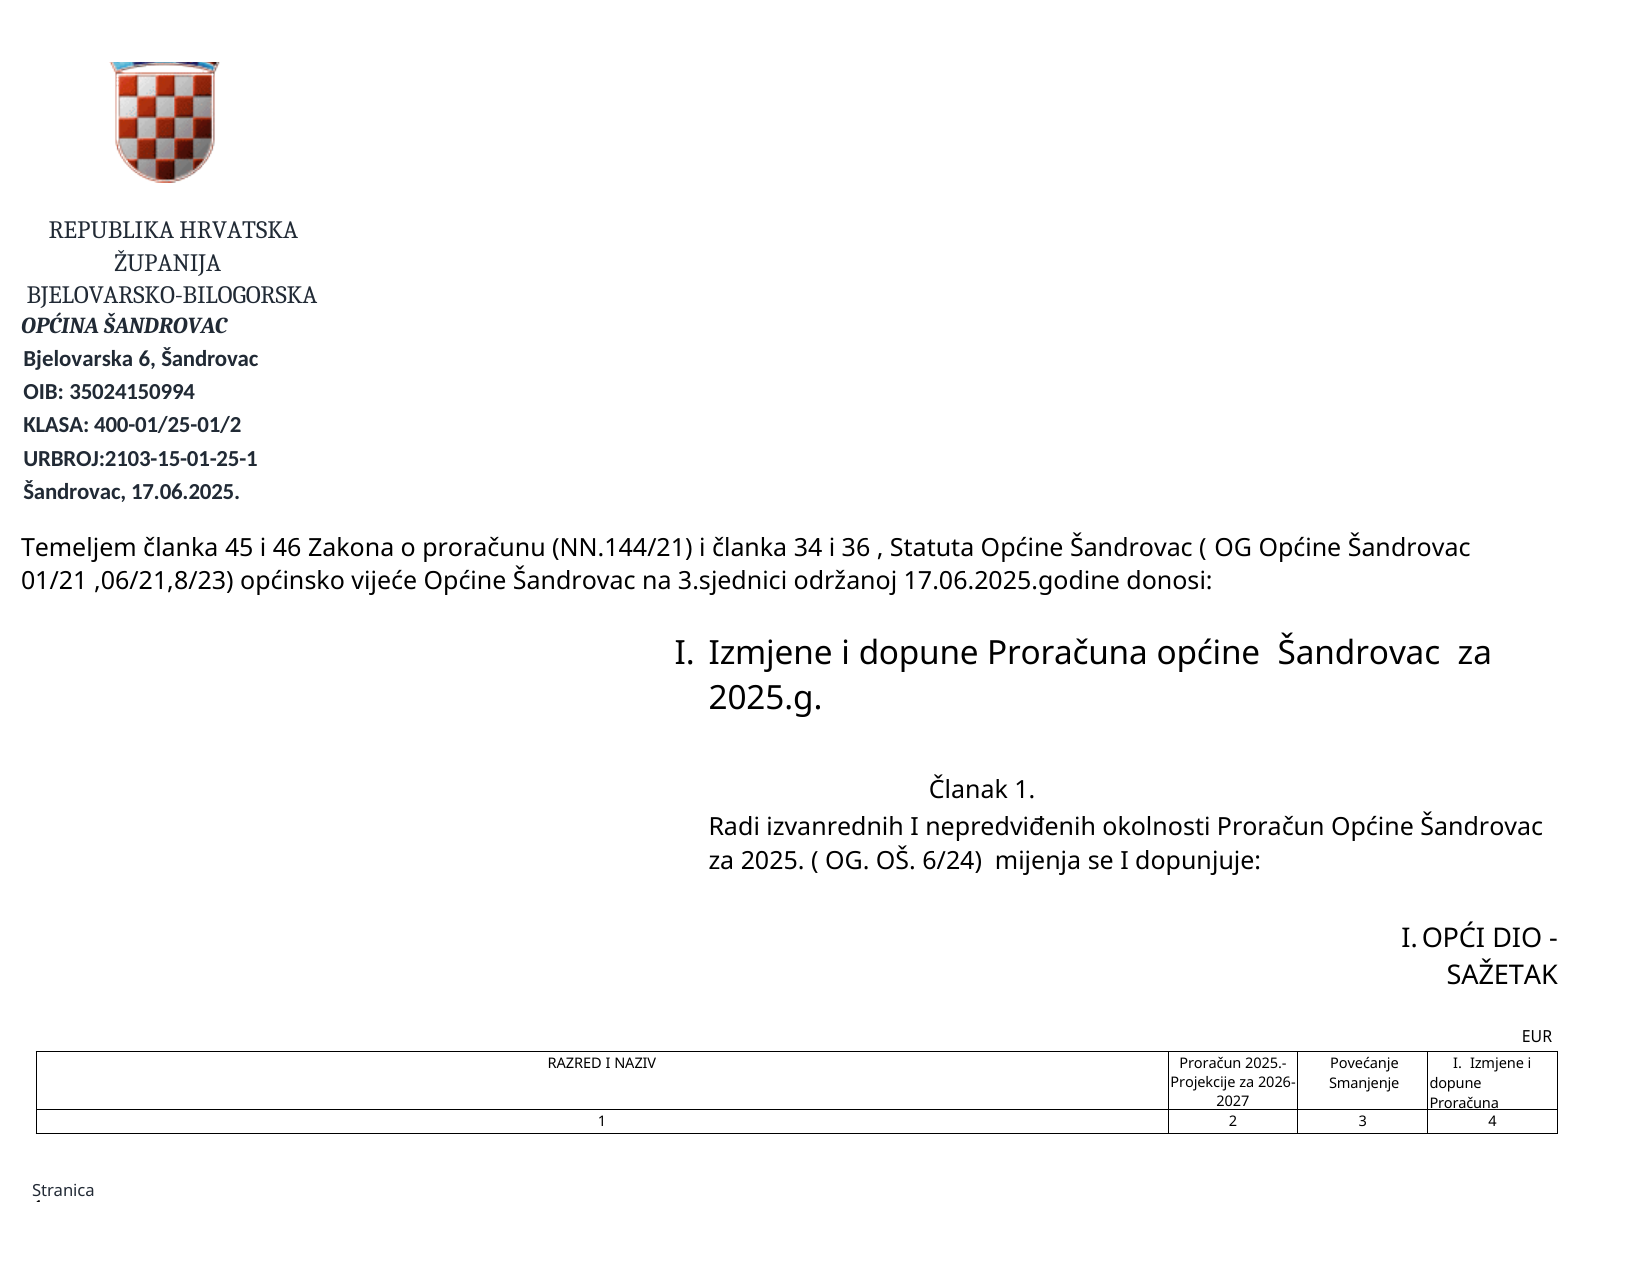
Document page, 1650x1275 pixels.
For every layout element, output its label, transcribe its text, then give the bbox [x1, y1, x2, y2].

table_cell 3 [1298, 1110, 1427, 1133]
subtitle ŽUPANIJA [21, 249, 1569, 277]
table_header Proračun 2025.- Projekcije za 2026- 2027 [1169, 1052, 1297, 1109]
table_cell 2 [1169, 1110, 1297, 1133]
table_header RAZRED I NAZIV [37, 1052, 1168, 1109]
picture [103, 62, 226, 183]
text Šandrovac, 17.06.2025. [23, 477, 1569, 505]
subtitle BJELOVARSKO-BILOGORSKA [21, 281, 1569, 309]
text Temeljem članka 45 i 46 Zakona o proračunu (NN.144/21) i članka 34 i 36 , Statuta Općine Šandrovac ( OG Općine Šandrovac 01/21 ,06/21,8/23) općinsko vijeće Općine Šandrovac na 3.sjednici održanoj 17.06.2025.godine donosi: [21, 529, 1569, 597]
table_header I. Izmjene i dopune Proračuna OPĆINE Šandrovac [1428, 1052, 1557, 1109]
text URBROJ:2103-15-01-25-1 [23, 444, 1569, 472]
table_cell 1 [37, 1110, 1168, 1133]
text EUR [21, 1024, 1552, 1047]
table_header Povećanje Smanjenje [1298, 1052, 1427, 1109]
list OPĆI DIO - SAŽETAK [1292, 919, 1558, 992]
text KLASA: 400-01/25-01/2 [23, 410, 1569, 438]
table_cell 4 [1428, 1110, 1557, 1133]
text OIB: 35024150994 [23, 377, 1569, 405]
text Radi izvanrednih I nepredviđenih okolnosti Proračun Općine Šandrovac za 2025. ( OG. OŠ. 6/24) mijenja se I dopunjuje: [708, 809, 1558, 877]
list Izmjene i dopune Proračuna općine Šandrovac za 2025.g. [674, 628, 1558, 719]
text Članak 1. [708, 771, 1558, 806]
subtitle OPĆINA ŠANDROVAC [21, 313, 1569, 339]
subtitle REPUBLIKA HRVATSKA [21, 217, 1569, 244]
text Bjelovarska 6, Šandrovac [23, 344, 1569, 372]
